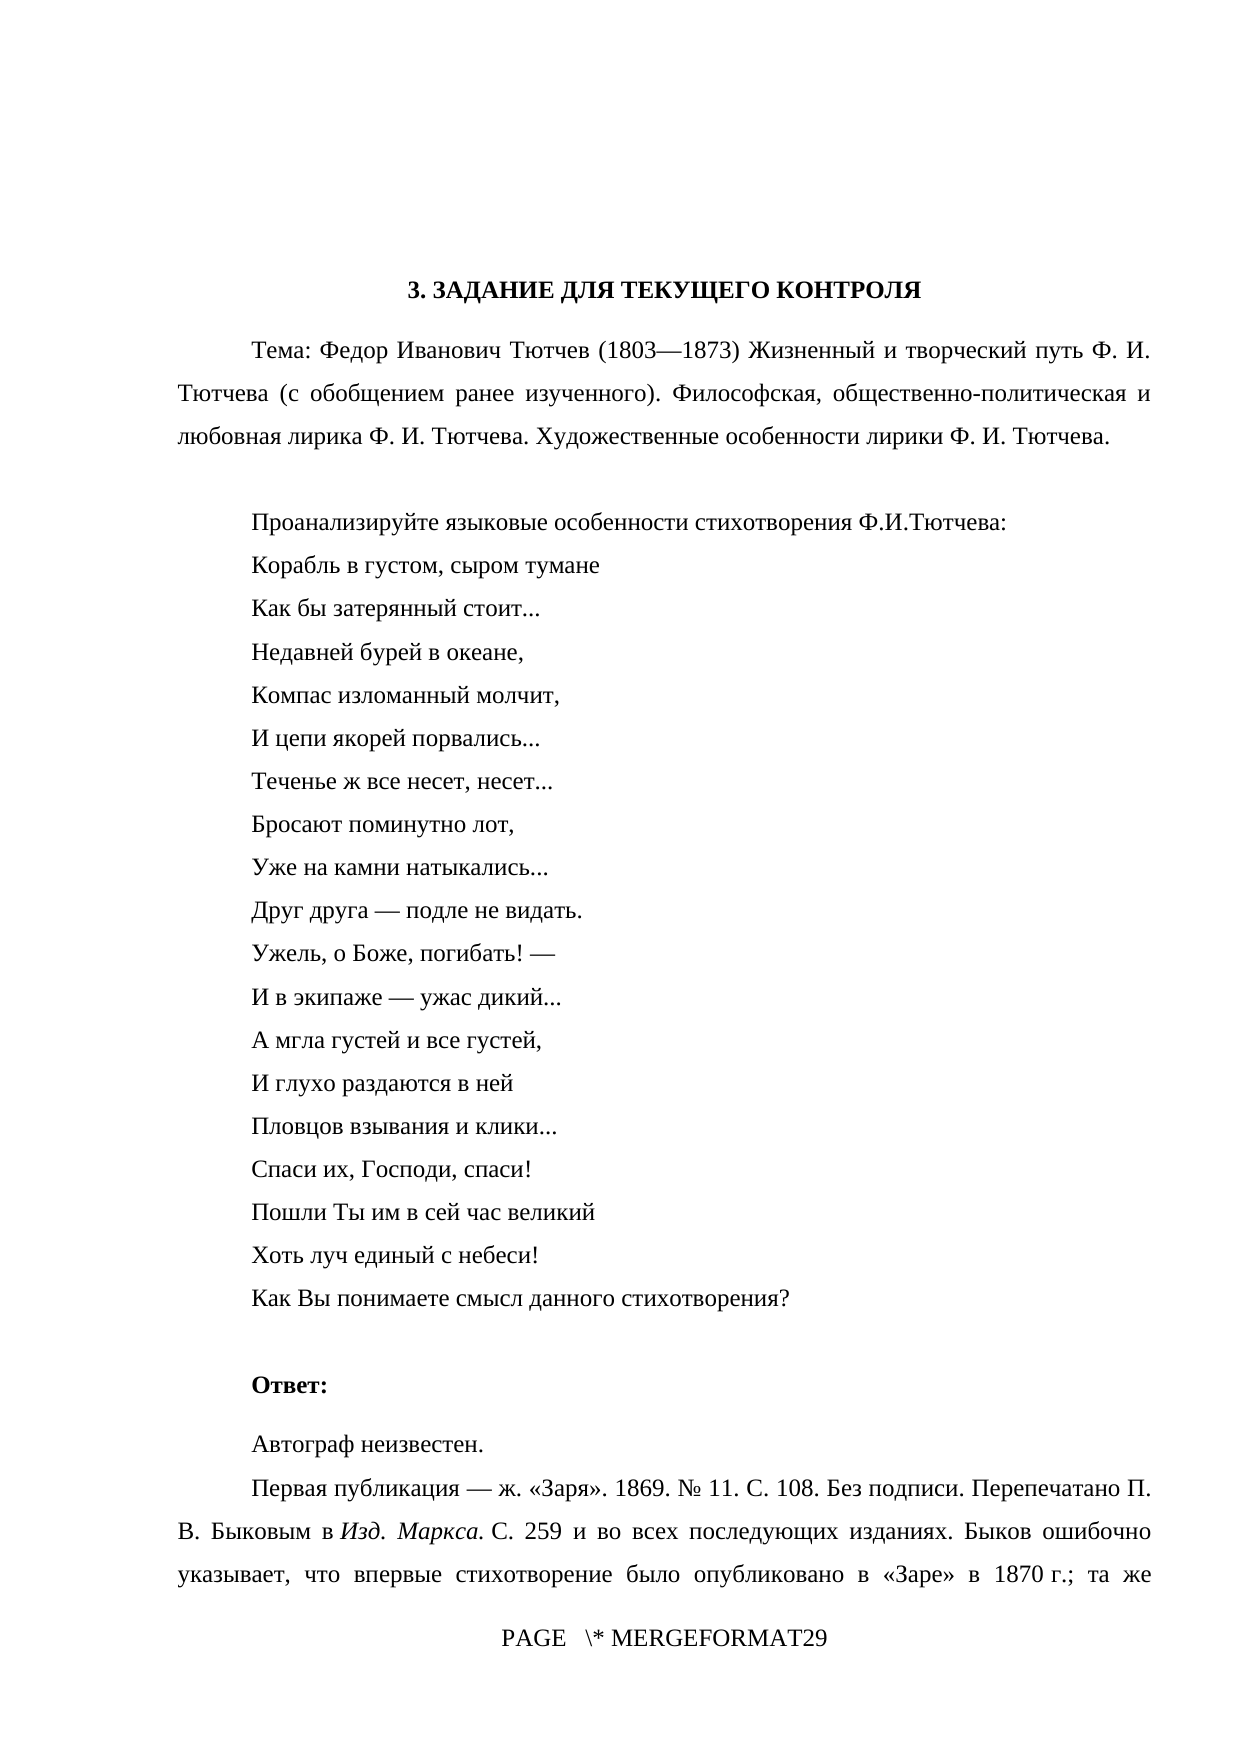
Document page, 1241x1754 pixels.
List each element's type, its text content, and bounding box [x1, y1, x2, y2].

text И цепи якорей порвались... [177, 723, 1152, 752]
text Как бы затерянный стоит... [177, 593, 1152, 622]
text Корабль в густом, сыром тумане [177, 550, 1152, 579]
text А мгла густей и все густей, [177, 1025, 1152, 1053]
text Проанализируйте языковые особенности стихотворения Ф.И.Тютчева: [177, 507, 1152, 536]
text Спаси их, Господи, спаси! [177, 1154, 1152, 1183]
text Теченье ж все несет, несет... [177, 766, 1152, 795]
text Друг друга — подле не видать. [177, 895, 1152, 924]
text Ответ: [177, 1370, 1152, 1398]
text Хоть луч единый с небеси! [177, 1240, 1152, 1269]
text Уже на камни натыкались... [177, 852, 1152, 881]
text Пловцов взывания и клики... [177, 1111, 1152, 1140]
text Бросают поминутно лот, [177, 809, 1152, 838]
text Тема: Федор Иванович Тютчев (1803—1873) Жизненный и творческий путь Ф. И. Тютчева (с обобщением ранее изученного). Философская, общественно-политическая и любовная лирика Ф. И. Тютчева. Художественные особенности лирики Ф. И. Тютчева. [177, 335, 1152, 450]
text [177, 1473, 1152, 1588]
text Автограф неизвестен. [177, 1429, 1152, 1458]
text Компас изломанный молчит, [177, 680, 1152, 708]
text Ужель, о Боже, погибать! — [177, 938, 1152, 967]
text 3. ЗАДАНИЕ ДЛЯ ТЕКУЩЕГО КОНТРОЛЯ [177, 275, 1152, 304]
text Пошли Ты им в сей час великий [177, 1197, 1152, 1226]
text И глухо раздаются в ней [177, 1068, 1152, 1097]
text Недавней бурей в океане, [177, 637, 1152, 665]
text Как Вы понимаете смысл данного стихотворения? [177, 1283, 1152, 1312]
text И в экипаже — ужас дикий... [177, 982, 1152, 1010]
